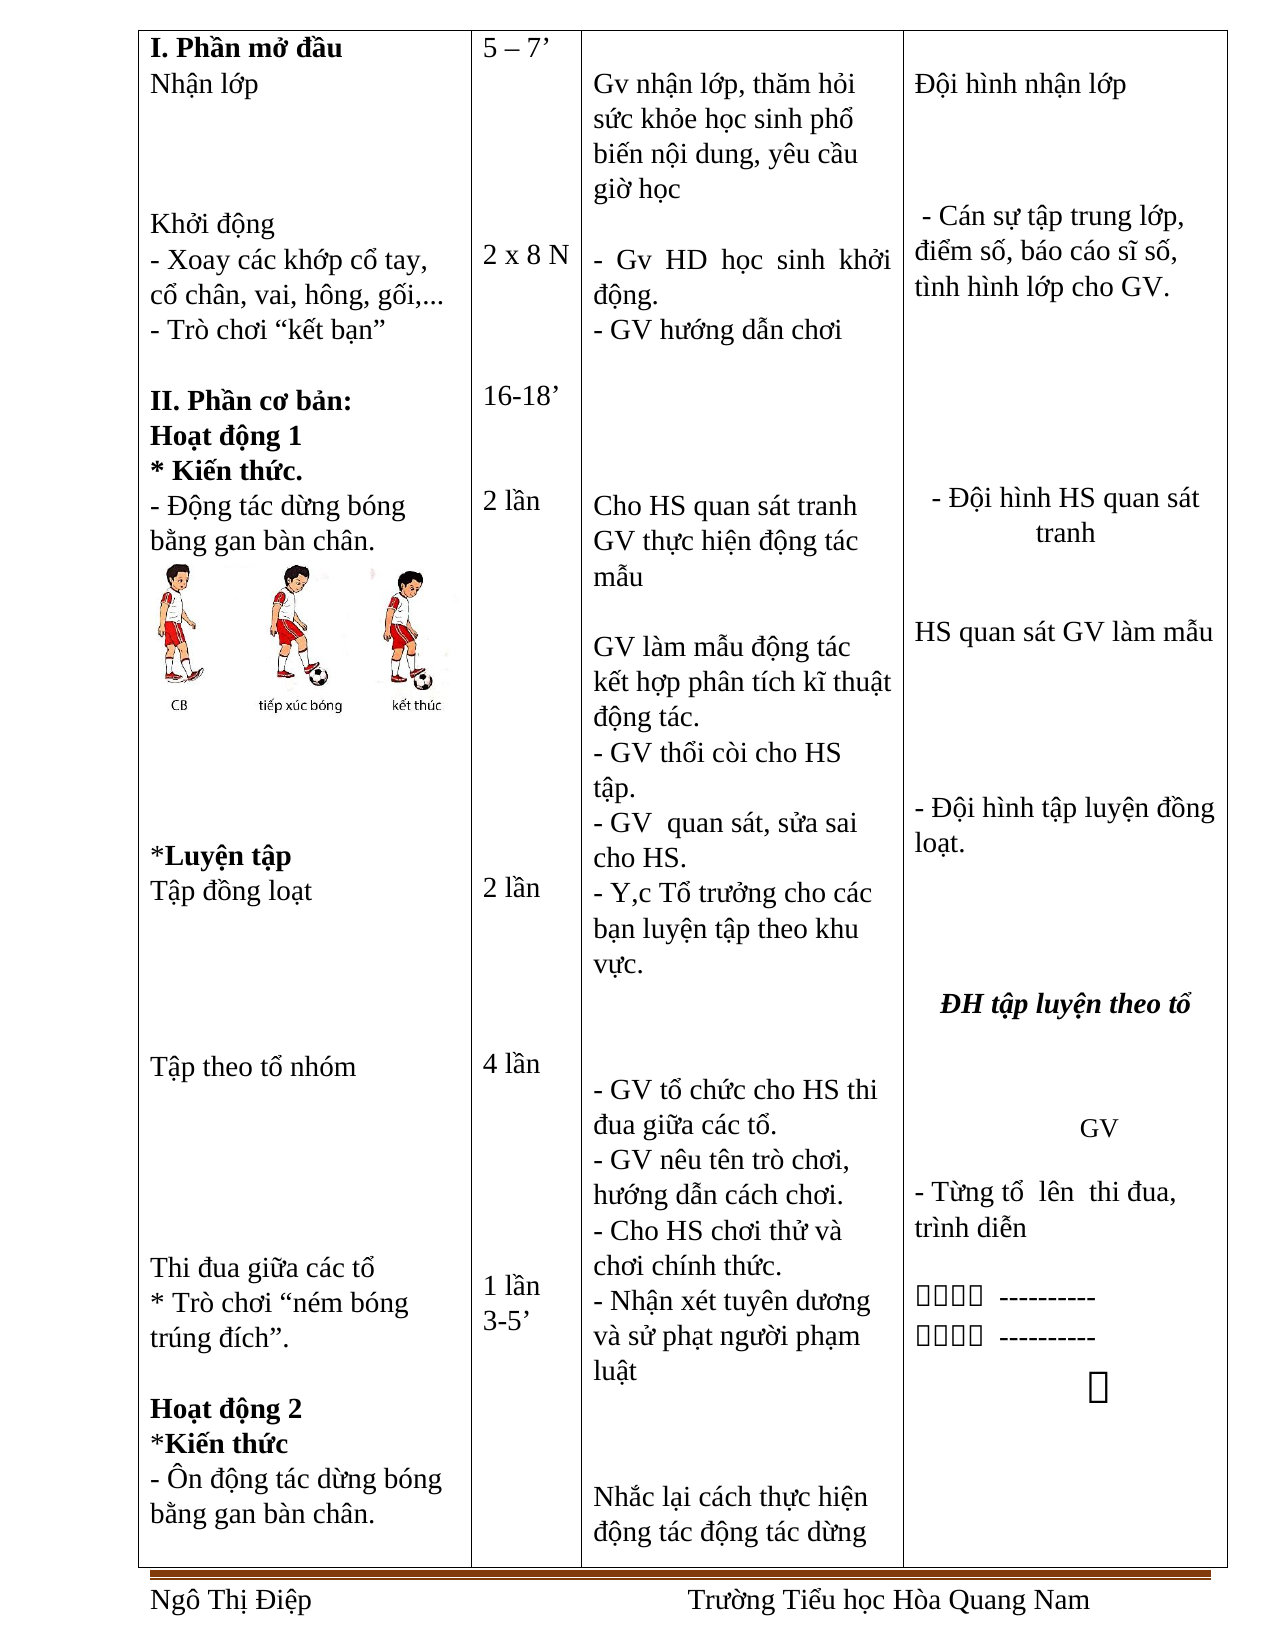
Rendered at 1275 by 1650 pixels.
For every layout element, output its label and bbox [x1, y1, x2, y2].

table_cell [139, 31, 471, 1567]
table_cell [472, 31, 581, 1567]
table_cell [582, 31, 903, 1567]
table_cell [904, 31, 1227, 1567]
picture [150, 558, 460, 731]
